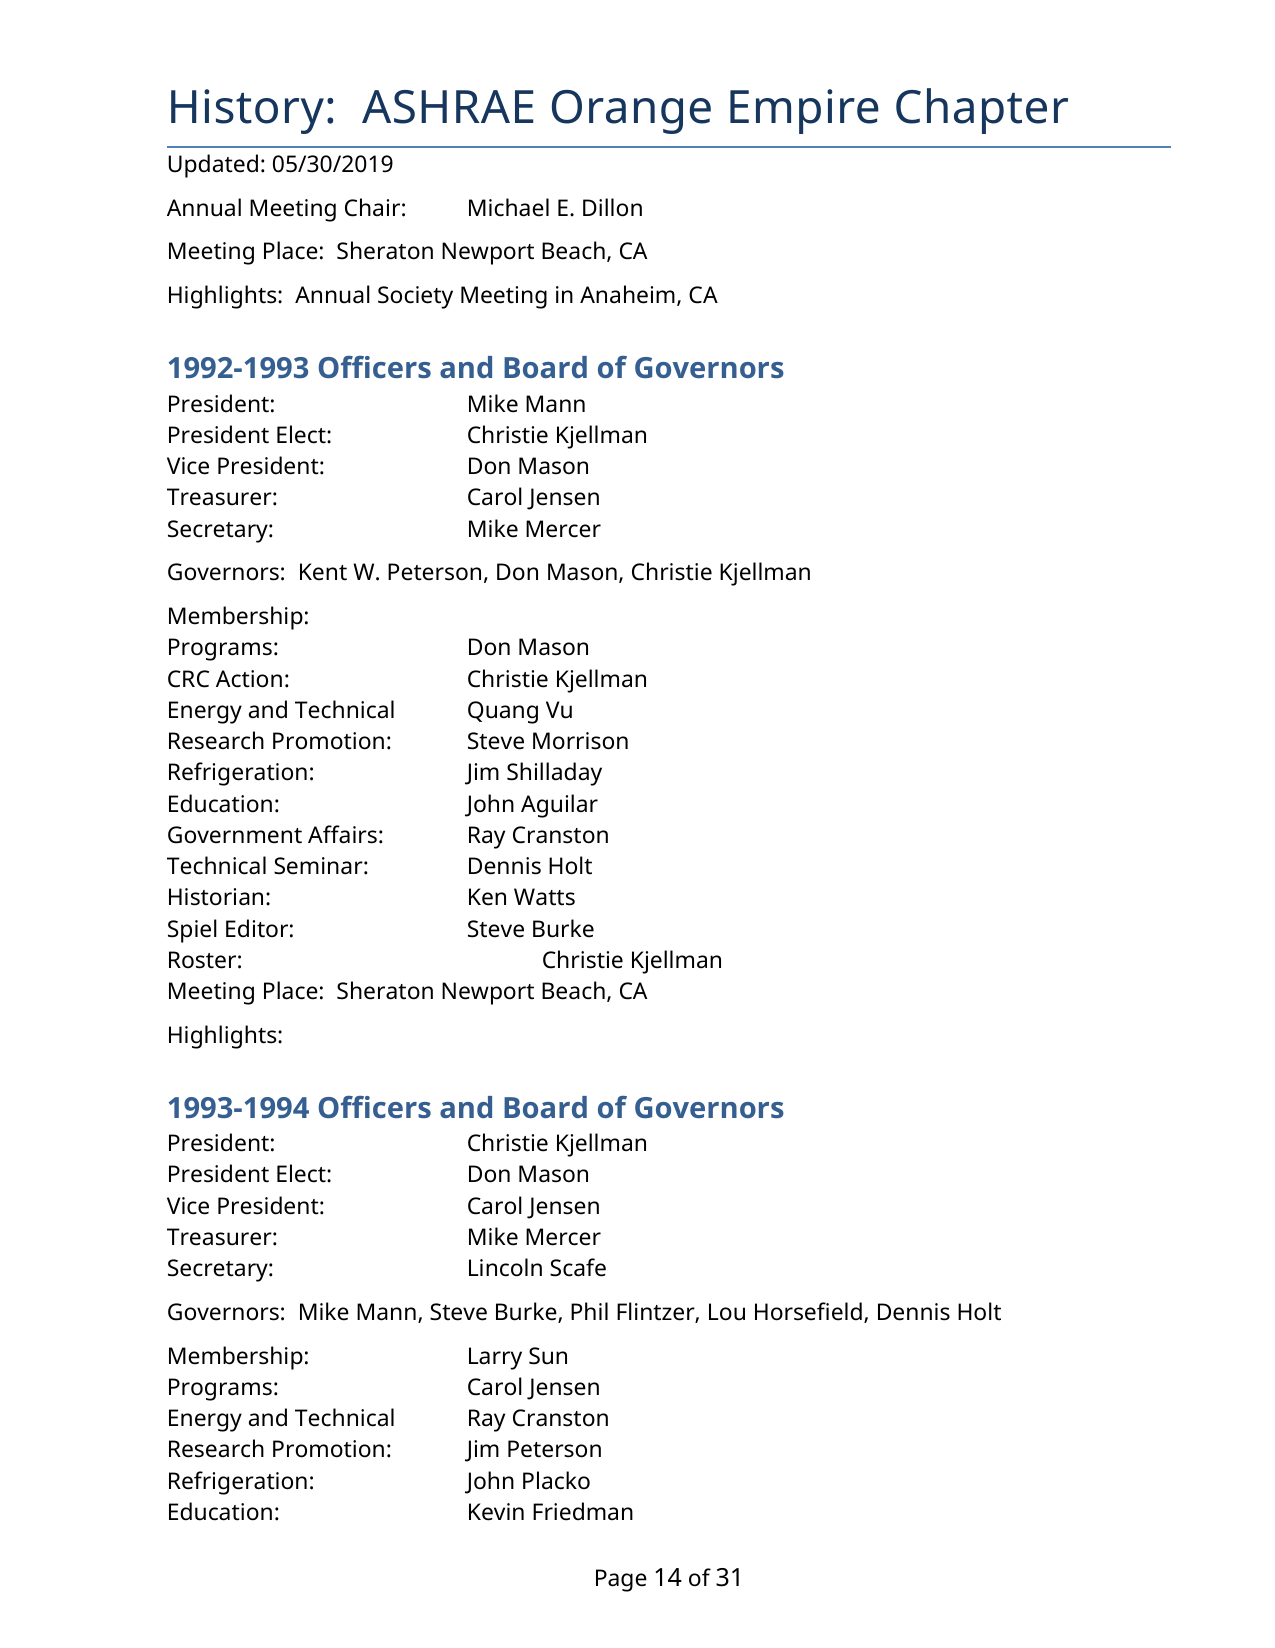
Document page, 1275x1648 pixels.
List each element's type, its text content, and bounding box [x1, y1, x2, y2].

text Spiel Editor: Steve Burke [167, 912, 1171, 944]
text President: Christie Kjellman [167, 1127, 1171, 1158]
text Membership: Larry Sun [167, 1340, 1171, 1371]
text Education: John Aguilar [167, 787, 1171, 819]
text Vice President: Carol Jensen [167, 1190, 1171, 1221]
text Refrigeration: Jim Shilladay [167, 756, 1171, 787]
text Treasurer: Carol Jensen [167, 481, 1171, 512]
text Meeting Place: Sheraton Newport Beach, CA [167, 975, 1171, 1006]
text President Elect: Christie Kjellman [167, 419, 1171, 450]
text Education: Kevin Friedman [167, 1496, 1171, 1527]
subtitle 1993-1994 Officers and Board of Governors [167, 1087, 1171, 1127]
text Meeting Place: Sheraton Newport Beach, CA [167, 235, 1171, 267]
text Annual Meeting Chair: Michael E. Dillon [167, 192, 1171, 223]
text Programs: Carol Jensen [167, 1371, 1171, 1402]
subtitle 1992-1993 Officers and Board of Governors [167, 348, 1171, 387]
text Refrigeration: John Placko [167, 1465, 1171, 1496]
text CRC Action: Christie Kjellman [167, 662, 1171, 694]
text Secretary: Lincoln Scafe [167, 1252, 1171, 1283]
text Government Affairs: Ray Cranston [167, 819, 1171, 850]
text Research Promotion: Steve Morrison [167, 725, 1171, 756]
text Energy and Technical Quang Vu [167, 694, 1171, 725]
text President: Mike Mann [167, 387, 1171, 419]
text Research Promotion: Jim Peterson [167, 1433, 1171, 1465]
text Programs: Don Mason [167, 631, 1171, 662]
text Secretary: Mike Mercer [167, 512, 1171, 544]
text Membership: [167, 600, 1171, 631]
text Highlights: Annual Society Meeting in Anaheim, CA [167, 279, 1171, 310]
text Governors: Kent W. Peterson, Don Mason, Christie Kjellman [167, 556, 1171, 587]
text Energy and Technical Ray Cranston [167, 1402, 1171, 1433]
text Historian: Ken Watts [167, 881, 1171, 912]
text Governors: Mike Mann, Steve Burke, Phil Flintzer, Lou Horsefield, Dennis Holt [167, 1296, 1171, 1327]
text Roster: Christie Kjellman [167, 944, 1171, 975]
text Treasurer: Mike Mercer [167, 1221, 1171, 1252]
text Technical Seminar: Dennis Holt [167, 850, 1171, 881]
text President Elect: Don Mason [167, 1158, 1171, 1190]
text Highlights: [167, 1019, 1171, 1050]
text Vice President: Don Mason [167, 450, 1171, 481]
